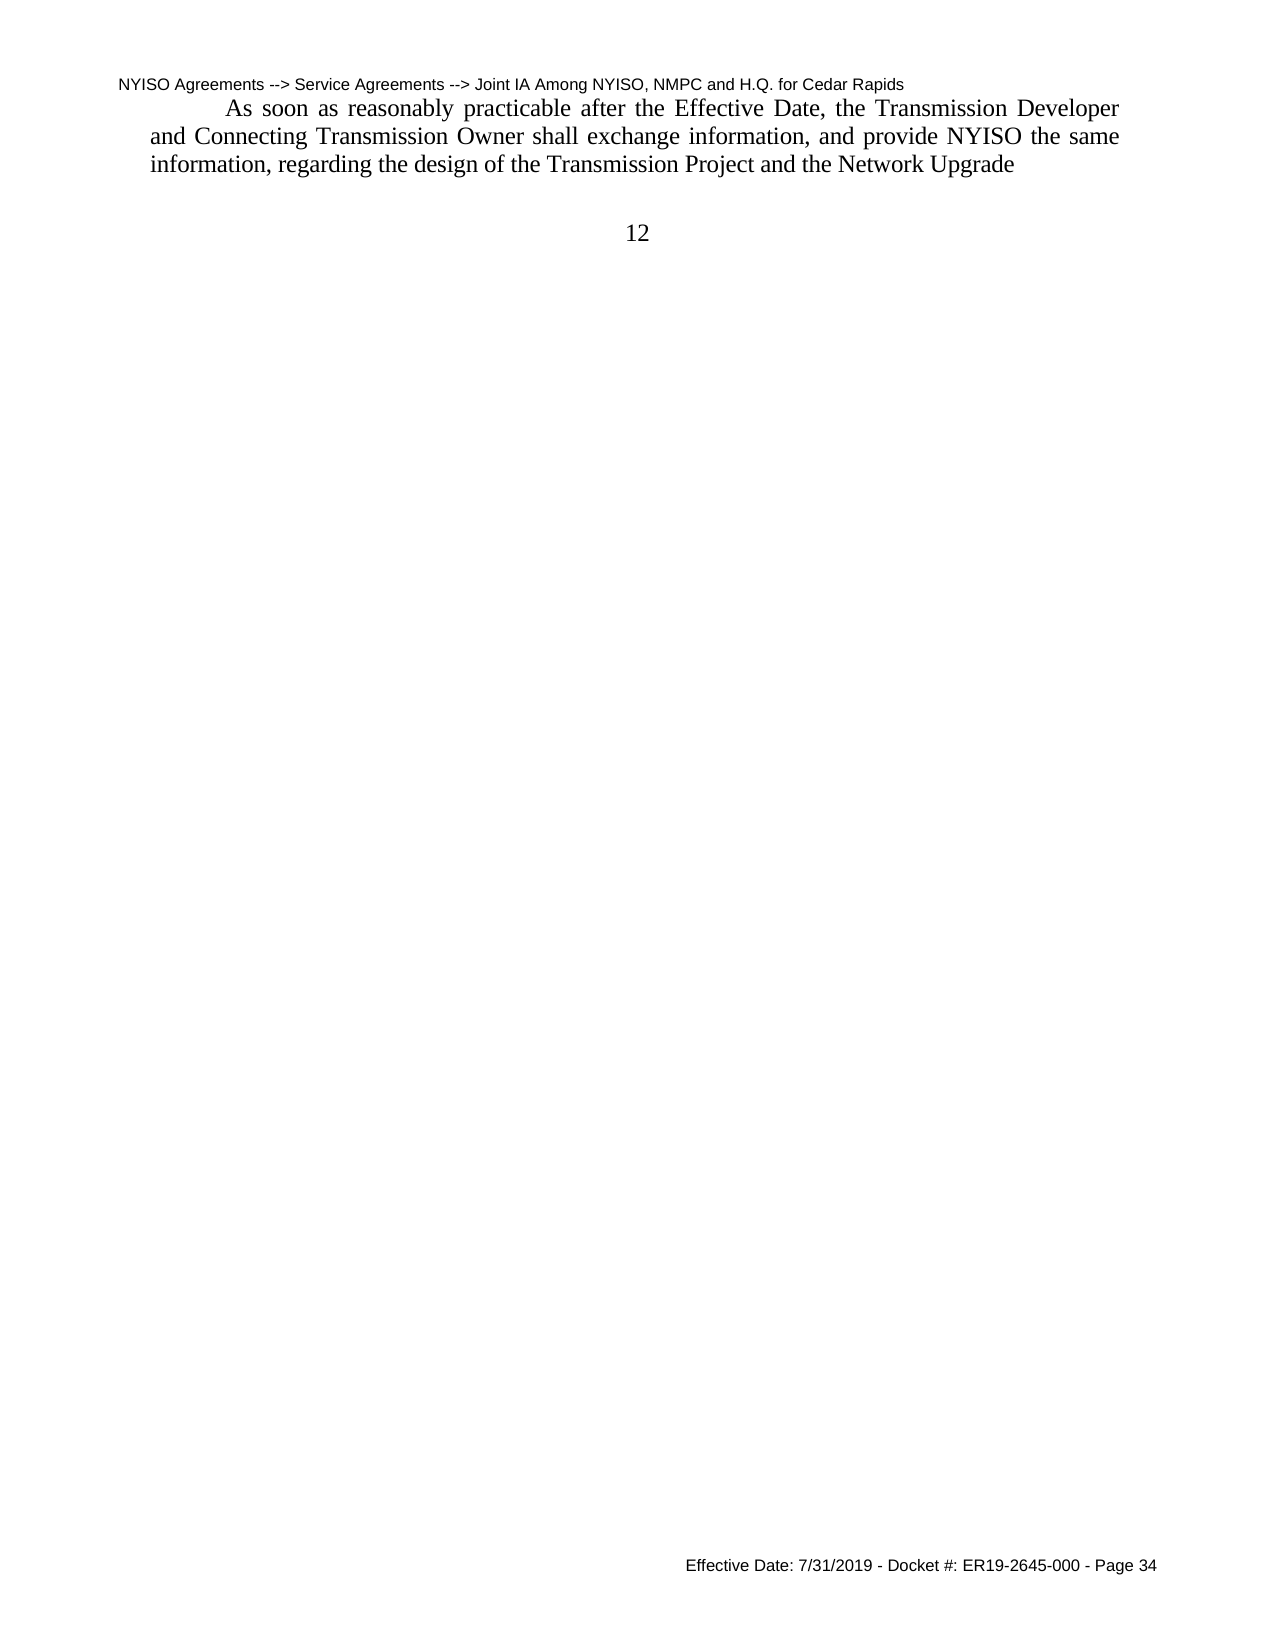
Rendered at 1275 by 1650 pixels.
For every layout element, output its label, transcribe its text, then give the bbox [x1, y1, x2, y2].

text 12 [625, 219, 1275, 247]
text As soon as reasonably practicable after the Effective Date, the Transmission Developer and Connecting Transmission Owner shall exchange information, and provide NYISO the same information, regarding the design of the Transmission Project and the Network Upgrade [150, 94, 1129, 178]
